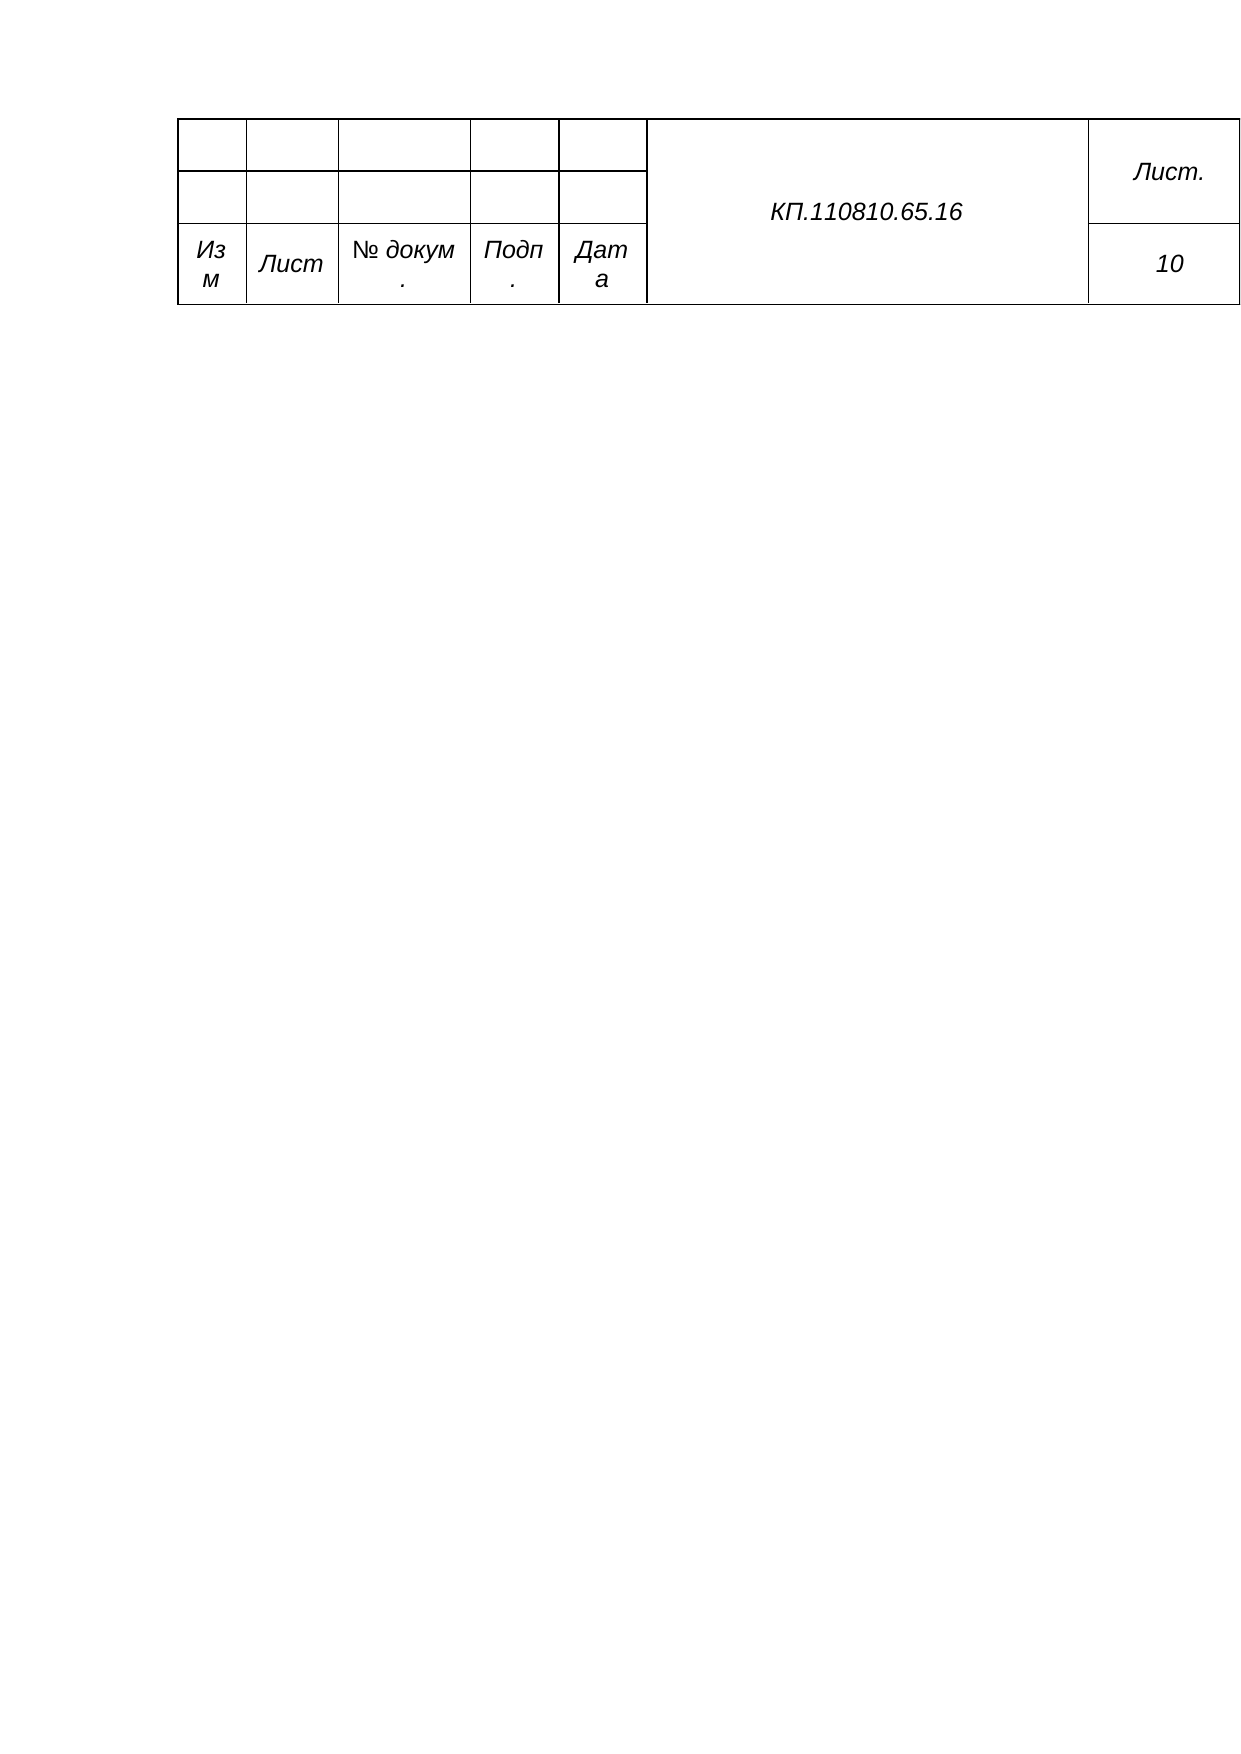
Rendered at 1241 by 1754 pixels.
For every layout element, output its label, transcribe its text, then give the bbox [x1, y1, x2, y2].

table_cell [179, 120, 246, 170]
table_cell Лист [247, 224, 338, 303]
table_cell Подп. [471, 224, 558, 303]
table_cell КП.110810.65.16 [648, 120, 1088, 303]
table_cell [339, 120, 470, 170]
table_cell [560, 172, 646, 222]
table_cell [560, 120, 646, 170]
table_cell [247, 172, 338, 222]
table_cell [179, 172, 246, 222]
table_cell № докум. [339, 224, 470, 303]
table_cell 10 [1089, 224, 1239, 303]
table_cell [471, 172, 558, 222]
table_cell [247, 120, 338, 170]
table_cell Лист. [1089, 120, 1239, 222]
table_cell Изм [179, 224, 246, 303]
table_cell [471, 120, 558, 170]
table_cell Дата [560, 224, 646, 303]
table_cell [339, 172, 470, 222]
